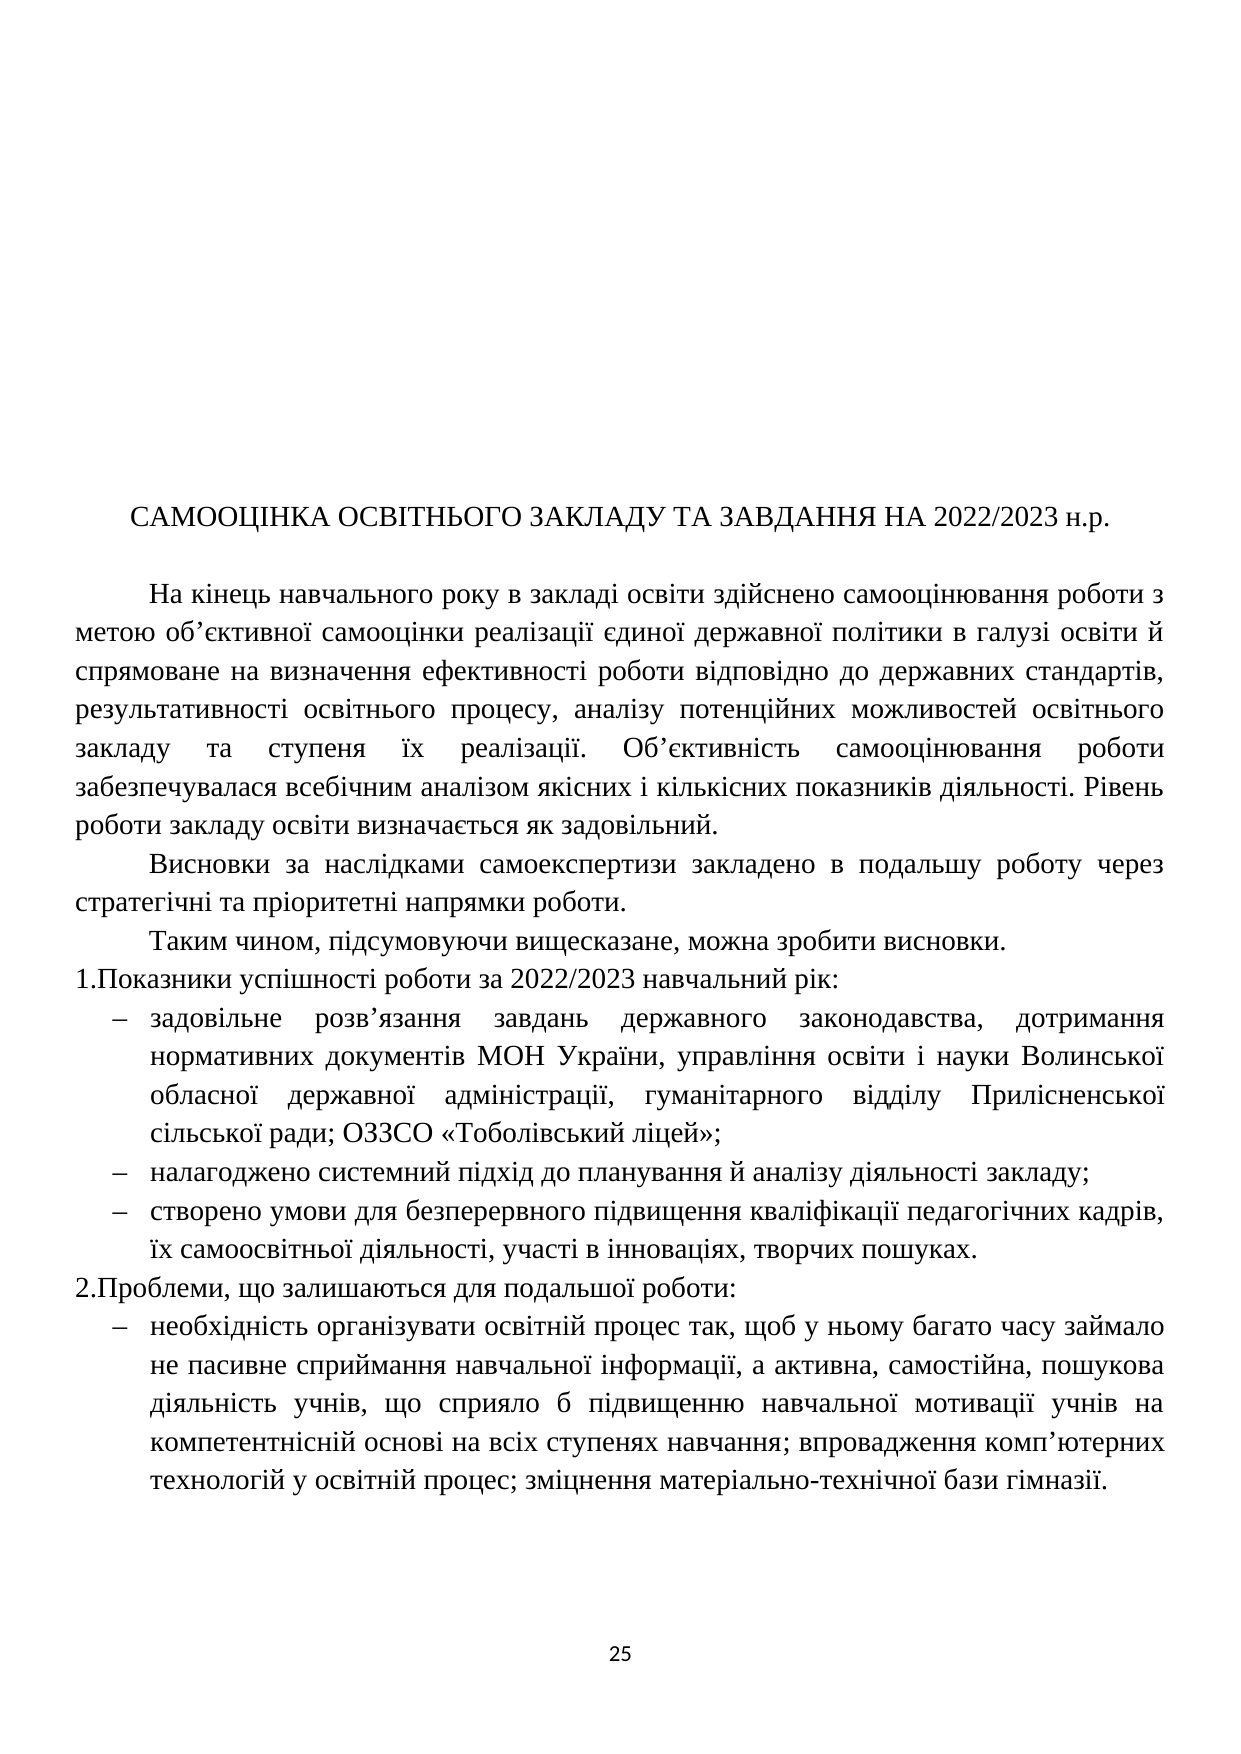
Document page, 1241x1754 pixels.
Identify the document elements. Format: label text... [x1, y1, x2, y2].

text Таким чином, підсумовуючи вищесказане, можна зробити висновки. [75, 923, 1165, 956]
list створено умови для безперервного підвищення кваліфікації педагогічних кадрів, їх самоосвітньої діяльності, участі в інноваціях, творчих пошуках. [112, 1193, 1165, 1265]
text На кінець навчального року в закладі освіти здійснено самооцінювання роботи з метою об’єктивної самооцінки реалізації єдиної державної політики в галузі освіти й спрямоване на визначення ефективності роботи відповідно до державних стандартів, результативності освітнього процесу, аналізу потенційних можливостей освітнього закладу та ступеня їх реалізації. Об’єктивність самооцінювання роботи забезпечувалася всебічним аналізом якісних і кількісних показників діяльності. Рівень роботи закладу освіти визначається як задовільний. [75, 576, 1165, 841]
text 1.Показники успішності роботи за 2022/2023 навчальний рік: [75, 961, 1165, 995]
text САМООЦІНКА ОСВІТНЬОГО ЗАКЛАДУ ТА ЗАВДАННЯ НА 2022/2023 н.р. [75, 499, 1165, 532]
text 2.Проблеми, що залишаються для подальшої роботи: [75, 1270, 1165, 1303]
list налагоджено системний підхід до планування й аналізу діяльності закладу; [112, 1154, 1165, 1188]
text Висновки за наслідками самоекспертизи закладено в подальшу роботу через стратегічні та пріоритетні напрямки роботи. [75, 846, 1165, 918]
list необхідність організувати освітній процес так, щоб у ньому багато часу займало не пасивне сприймання навчальної інформації, а активна, самостійна, пошукова діяльність учнів, що сприяло б підвищенню навчальної мотивації учнів на компетентнісній основі на всіх ступенях навчання; впровадження комп’ютерних технологій у освітній процес; зміцнення матеріально-технічної бази гімназії. [112, 1308, 1165, 1496]
list задовільне розв’язання завдань державного законодавства, дотримання нормативних документів МОН України, управління освіти і науки Волинської обласної державної адміністрації, гуманітарного відділу Прилісненської сільської ради; ОЗЗСО «Тоболівський ліцей»; [112, 1000, 1165, 1149]
